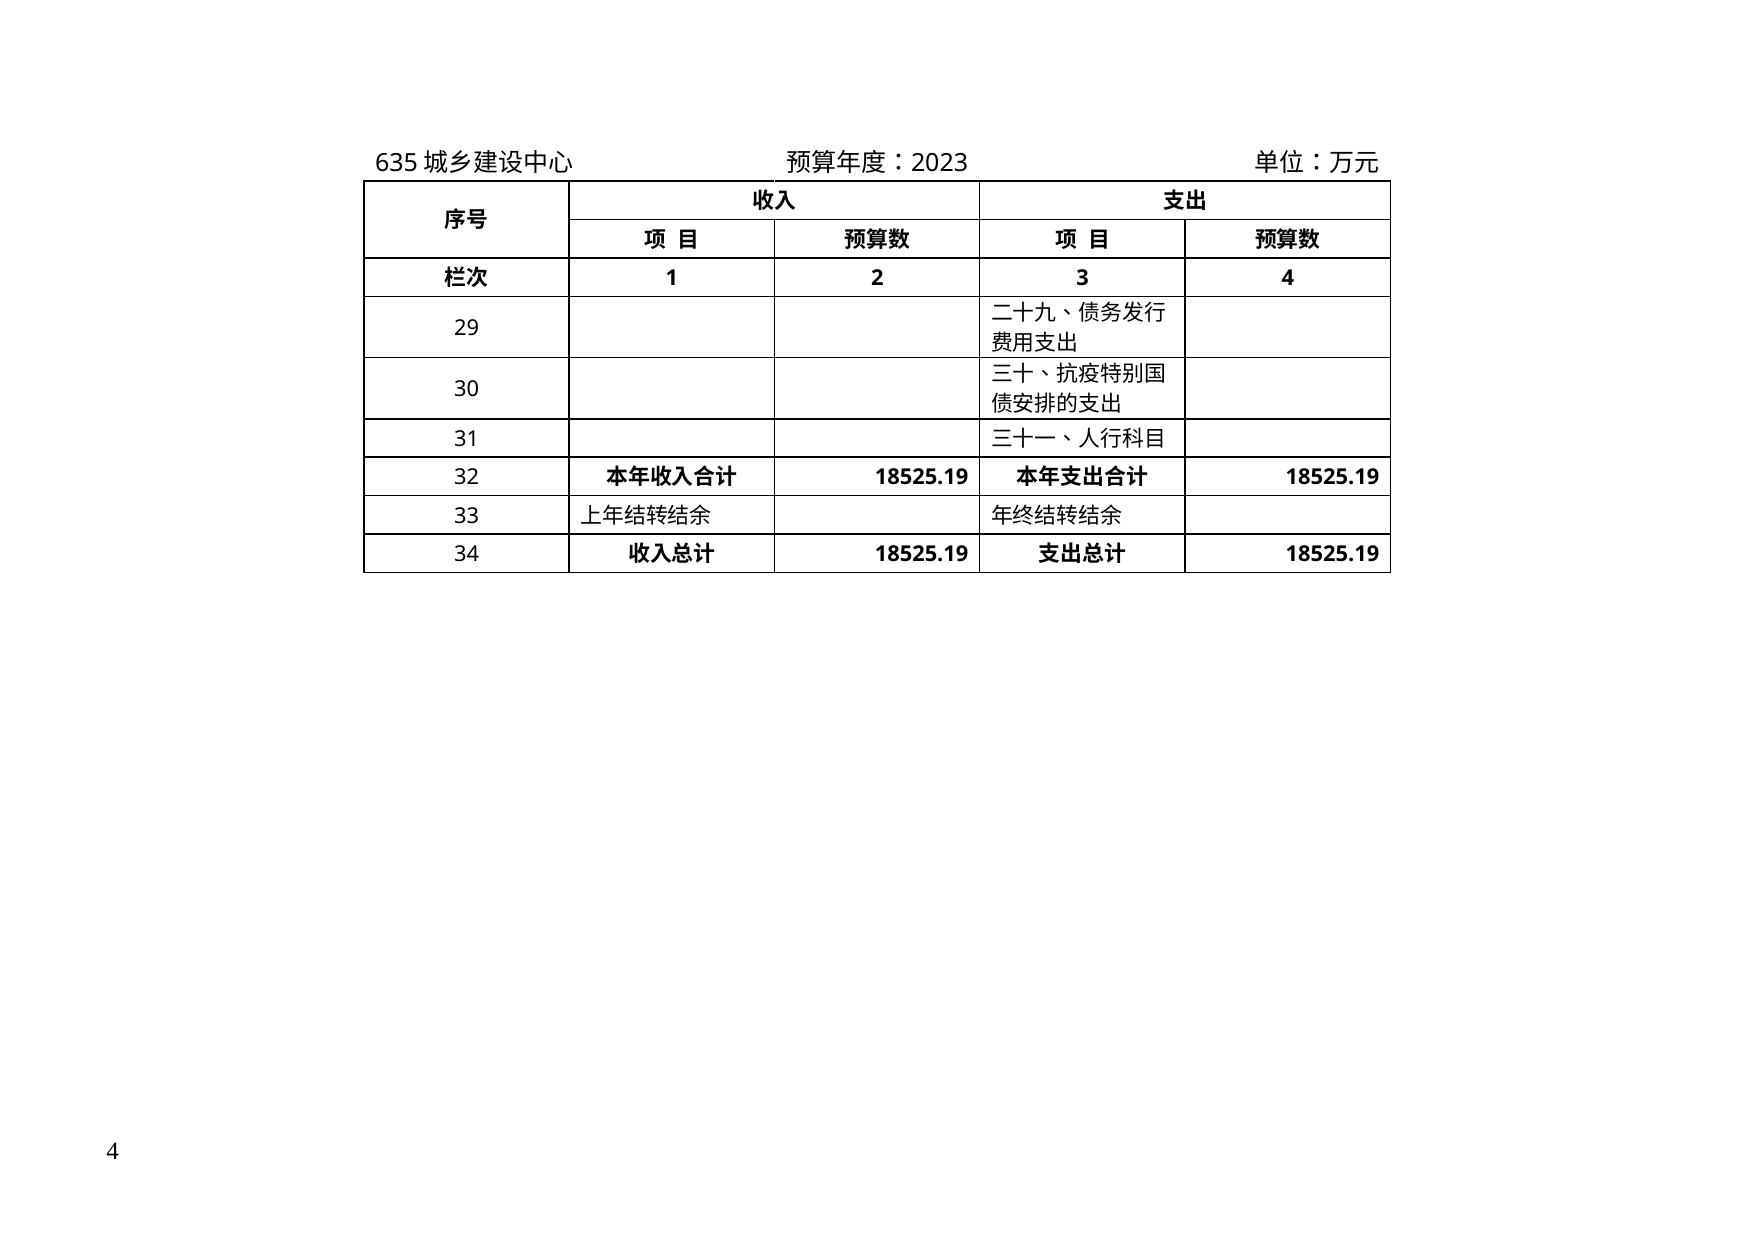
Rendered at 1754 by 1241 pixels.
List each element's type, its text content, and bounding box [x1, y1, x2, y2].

table_cell 31 [365, 420, 568, 456]
table_cell 收入总计 [570, 535, 774, 572]
table_cell 29 [365, 297, 568, 357]
table_cell 项 目 [570, 220, 774, 257]
table_cell 收入 [570, 182, 979, 219]
table_cell 预算数 [1186, 220, 1390, 257]
table_cell [1186, 297, 1390, 357]
table_cell [570, 358, 774, 418]
table_cell 预算数 [775, 220, 979, 257]
table_cell 本年收入合计 [570, 458, 774, 495]
table_cell 项 目 [980, 220, 1184, 257]
table_header 预算年度：2023 [775, 143, 979, 180]
table_cell 1 [570, 259, 774, 296]
table_cell 序号 [365, 182, 568, 257]
table_cell 18525.19 [1186, 458, 1390, 495]
table_cell 二十九、债务发行费用支出 [980, 297, 1184, 357]
table_cell 33 [365, 496, 568, 533]
table_cell 2 [775, 259, 979, 296]
table_cell 本年支出合计 [980, 458, 1184, 495]
table_cell 3 [980, 259, 1184, 296]
table_cell 18525.19 [1186, 535, 1390, 572]
table_header 单位：万元 [980, 143, 1390, 180]
table_cell [775, 358, 979, 418]
table_cell 支出 [980, 182, 1390, 219]
table_cell 上年结转结余 [570, 496, 774, 533]
table_cell [1186, 420, 1390, 456]
table_cell 30 [365, 358, 568, 418]
table_cell 18525.19 [775, 458, 979, 495]
table_cell 32 [365, 458, 568, 495]
table_cell [1186, 358, 1390, 418]
table_cell 三十一、人行科目 [980, 420, 1184, 456]
table_cell 4 [1186, 259, 1390, 296]
table_cell [570, 297, 774, 357]
table_cell 34 [365, 535, 568, 572]
table_cell 18525.19 [775, 535, 979, 572]
table_cell [775, 420, 979, 456]
table_cell 三十、抗疫特别国债安排的支出 [980, 358, 1184, 418]
table_cell 年终结转结余 [980, 496, 1184, 533]
table_cell [775, 297, 979, 357]
table_cell [775, 496, 979, 533]
table_cell [1186, 496, 1390, 533]
table_header 635城乡建设中心 [365, 143, 774, 180]
table_cell 栏次 [365, 259, 568, 296]
table_cell 支出总计 [980, 535, 1184, 572]
table_cell [570, 420, 774, 456]
